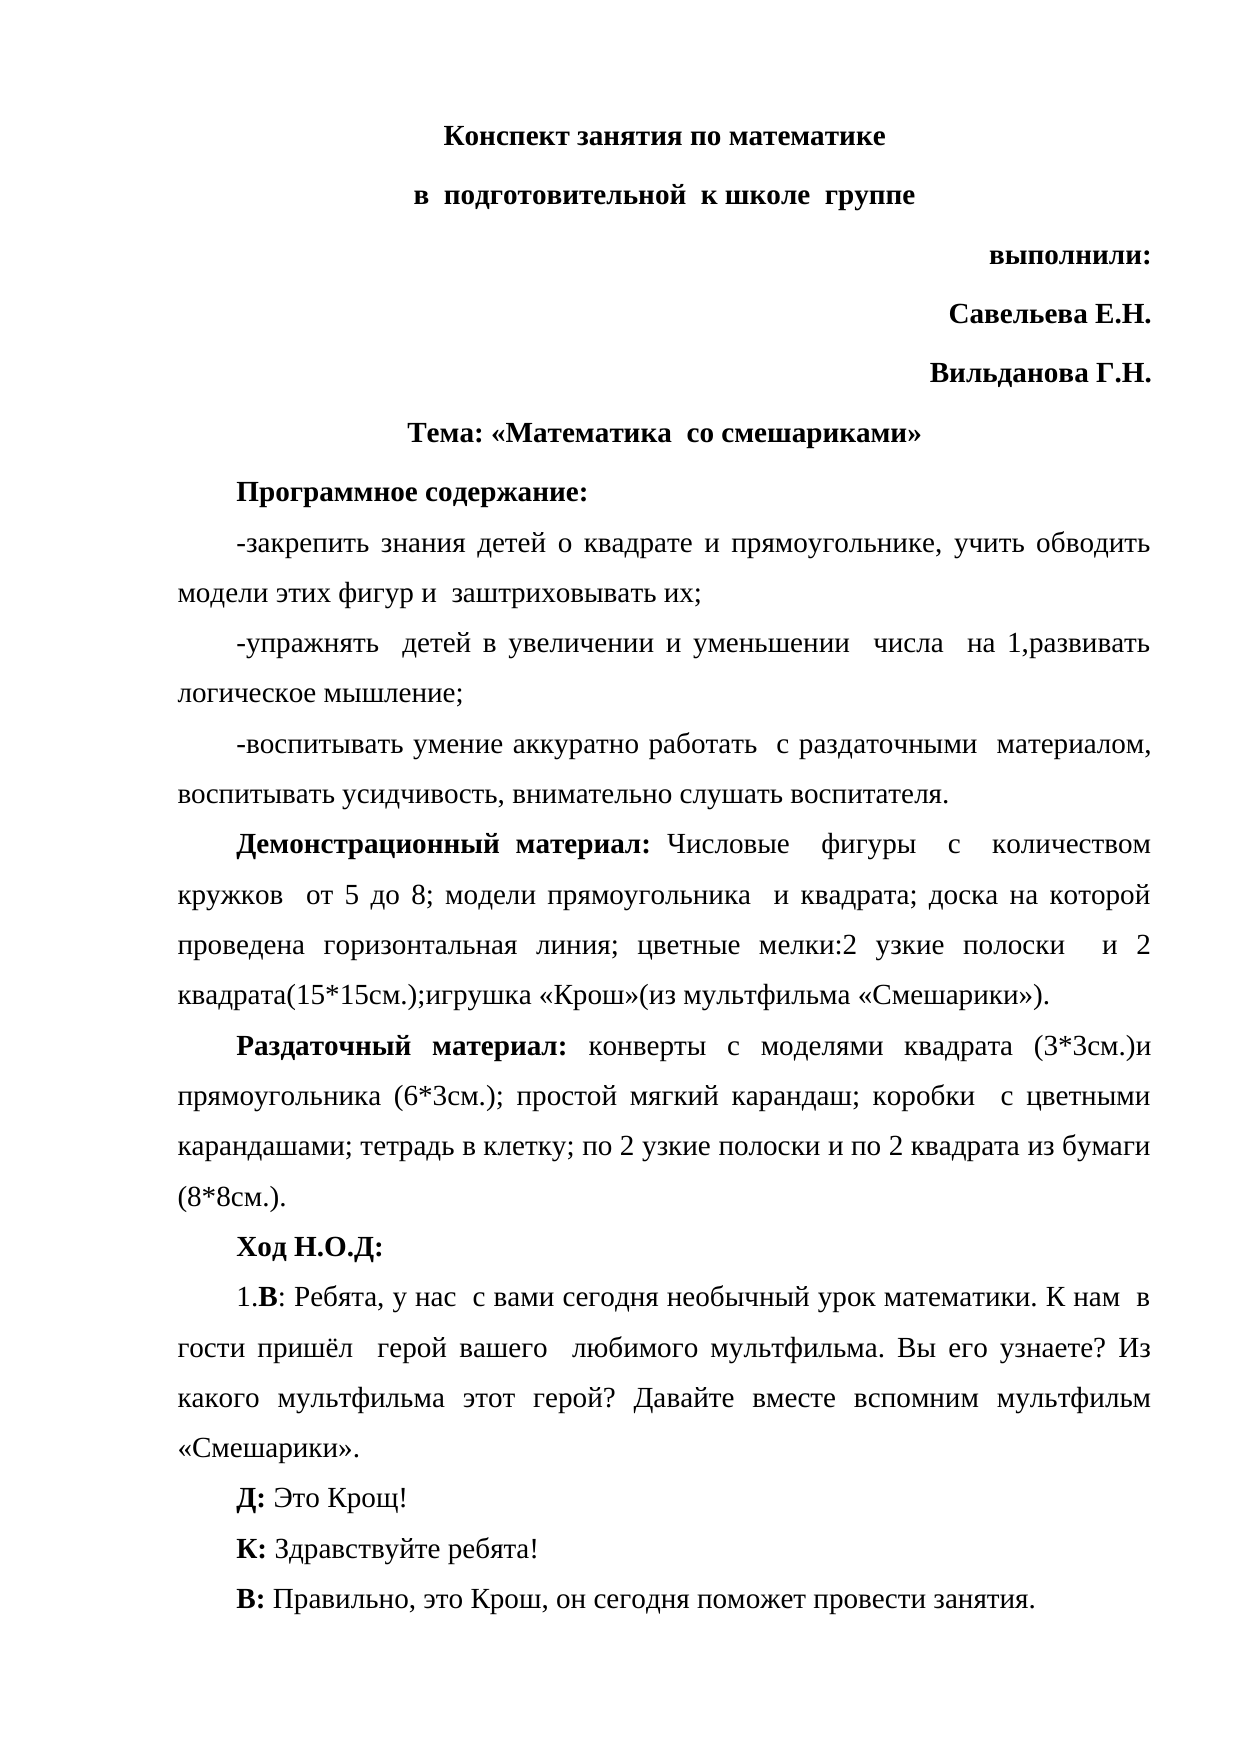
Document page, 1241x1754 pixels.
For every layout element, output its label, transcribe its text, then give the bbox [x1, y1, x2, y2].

text Вильданова Г.Н. [177, 356, 1152, 389]
text в подготовительной к школе группе [177, 177, 1152, 211]
text Ход Н.О.Д: [177, 1229, 1152, 1263]
text Демонстрационный материал: Числовые фигуры с количеством кружков от 5 до 8; модели прямоугольника и квадрата; доска на которой проведена горизонтальная линия; цветные мелки:2 узкие полоски и 2 квадрата(15*15см.);игрушка «Крош»(из мультфильма «Смешарики»). [177, 827, 1152, 1011]
text Конспект занятия по математике [177, 118, 1152, 152]
text Д: Это Крощ! [177, 1481, 1152, 1514]
text 1.В: Ребята, у нас с вами сегодня необычный урок математики. К нам в гости пришёл герой вашего любимого мультфильма. Вы его узнаете? Из какого мультфильма этот герой? Давайте вместе вспомним мультфильм «Смешарики». [177, 1279, 1152, 1464]
text -упражнять детей в увеличении и уменьшении числа на 1,развивать логическое мышление; [177, 625, 1152, 709]
text -воспитывать умение аккуратно работать с раздаточными материалом, воспитывать усидчивость, внимательно слушать воспитателя. [177, 726, 1152, 810]
text Раздаточный материал: конверты с моделями квадрата (3*3см.)и прямоугольника (6*3см.); простой мягкий карандаш; коробки с цветными карандашами; тетрадь в клетку; по 2 узкие полоски и по 2 квадрата из бумаги (8*8см.). [177, 1028, 1152, 1212]
text К: Здравствуйте ребята! [177, 1531, 1152, 1564]
text В: Правильно, это Крош, он сегодня поможет провести занятия. [177, 1581, 1152, 1615]
text Савельева Е.Н. [177, 296, 1152, 330]
text -закрепить знания детей о квадрате и прямоугольнике, учить обводить модели этих фигур и заштриховывать их; [177, 525, 1152, 608]
text Программное содержание: [177, 474, 1152, 508]
text выполнили: [177, 237, 1152, 270]
text Тема: «Математика со смешариками» [177, 415, 1152, 448]
